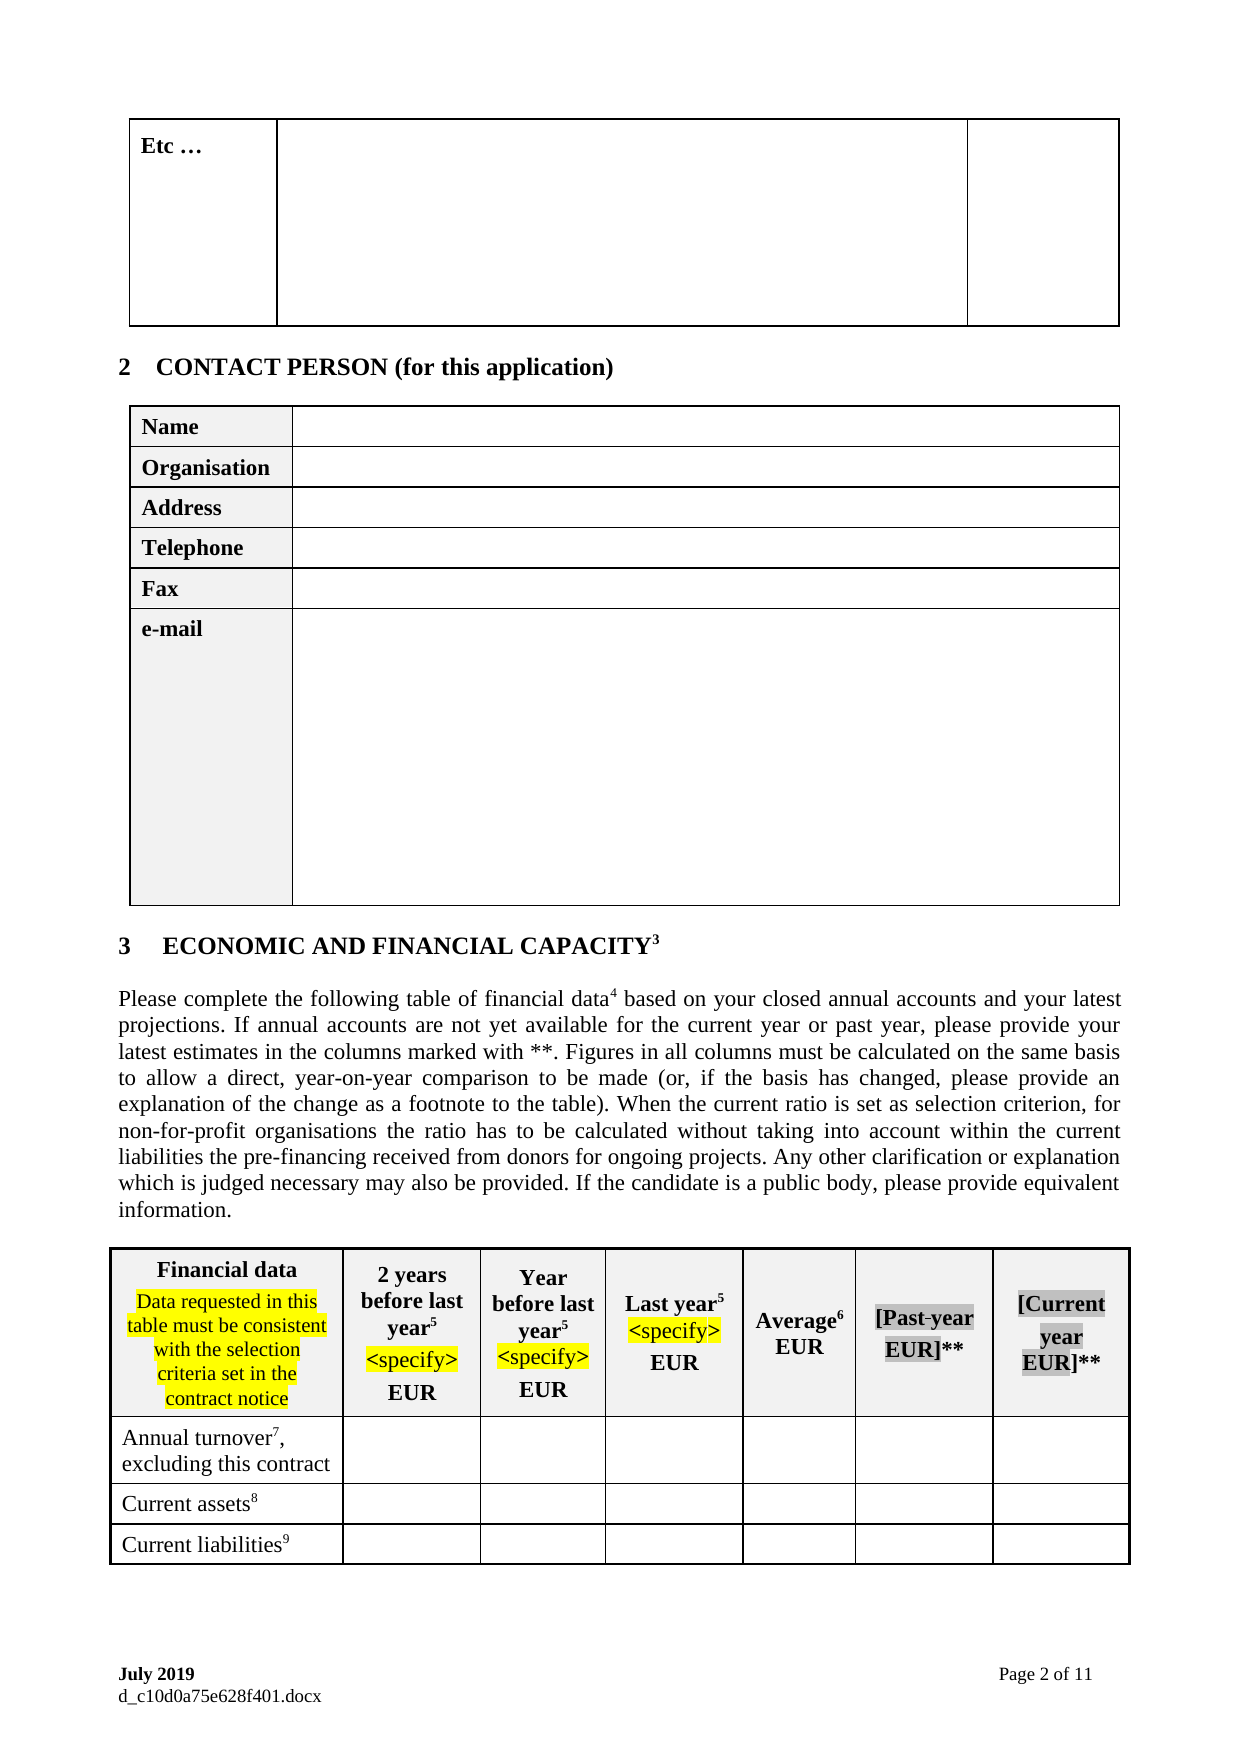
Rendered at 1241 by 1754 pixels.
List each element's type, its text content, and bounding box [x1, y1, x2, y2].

table_cell [344, 1525, 480, 1563]
table_cell [606, 1525, 742, 1563]
table_header Financial data Data requested in this table must be consistent with the selection criteria set in the contract notice [112, 1250, 342, 1416]
table_cell [856, 1525, 992, 1563]
table_cell [856, 1484, 992, 1523]
table_cell [856, 1417, 992, 1482]
table_cell [293, 528, 1119, 567]
table_header Year before last year5 <specify> EUR [481, 1250, 605, 1416]
table_header [Past year EUR]** [856, 1250, 992, 1416]
table_cell [481, 1417, 605, 1482]
table_cell [968, 120, 1118, 325]
table_cell [344, 1484, 480, 1523]
table_cell [481, 1525, 605, 1563]
table_cell [293, 569, 1119, 607]
table_cell Fax [131, 569, 292, 607]
table_cell Etc … [130, 120, 276, 325]
table_cell e-mail [131, 609, 292, 905]
table_cell [293, 609, 1119, 905]
table_cell [744, 1417, 855, 1482]
text 3 ECONOMIC AND FINANCIAL CAPACITY [118, 931, 1122, 960]
table_cell Annual turnover, excluding this contract [112, 1417, 342, 1482]
table_cell Organisation [131, 447, 292, 486]
table_cell Current assets [112, 1484, 342, 1523]
table_cell [994, 1417, 1128, 1482]
table_header Average EUR [744, 1250, 855, 1416]
table_cell [606, 1417, 742, 1482]
table_cell [744, 1484, 855, 1523]
table_cell [994, 1525, 1128, 1563]
table_header Name [131, 407, 292, 446]
table_cell [606, 1484, 742, 1523]
table_cell [994, 1484, 1128, 1523]
table_header Last year5 <specify> EUR [606, 1250, 742, 1416]
table_cell [278, 120, 967, 325]
table_cell Address [131, 488, 292, 527]
table_header [Current year EUR]** [994, 1250, 1128, 1416]
table_cell [293, 447, 1119, 486]
table_header [293, 407, 1119, 446]
table_cell [293, 488, 1119, 527]
table_cell Telephone [131, 528, 292, 567]
text Please complete the following table of financial data based on your closed annual accounts and your latest projections. If annual accounts are not yet available for the current year or past year, please provide your latest estimates in the columns marked with **. Figures in all columns must be calculated on the same basis to allow a direct, year-on-year comparison to be made (or, if the basis has changed, please provide an explanation of the change as a footnote to the table). When the current ratio is set as selection criterion, for non-for-profit organisations the ratio has to be calculated without taking into account within the current liabilities the pre-financing received from donors for ongoing projects. Any other clarification or explanation which is judged necessary may also be provided. If the candidate is a public body, please provide equivalent information. [118, 985, 1122, 1222]
table_cell [744, 1525, 855, 1563]
table_cell [481, 1484, 605, 1523]
table_header 2 years before last year <specify> EUR [344, 1250, 480, 1416]
table_cell [344, 1417, 480, 1482]
table_cell Current liabilities [112, 1525, 342, 1563]
text 2 CONTACT PERSON (for this application) [118, 352, 1122, 380]
